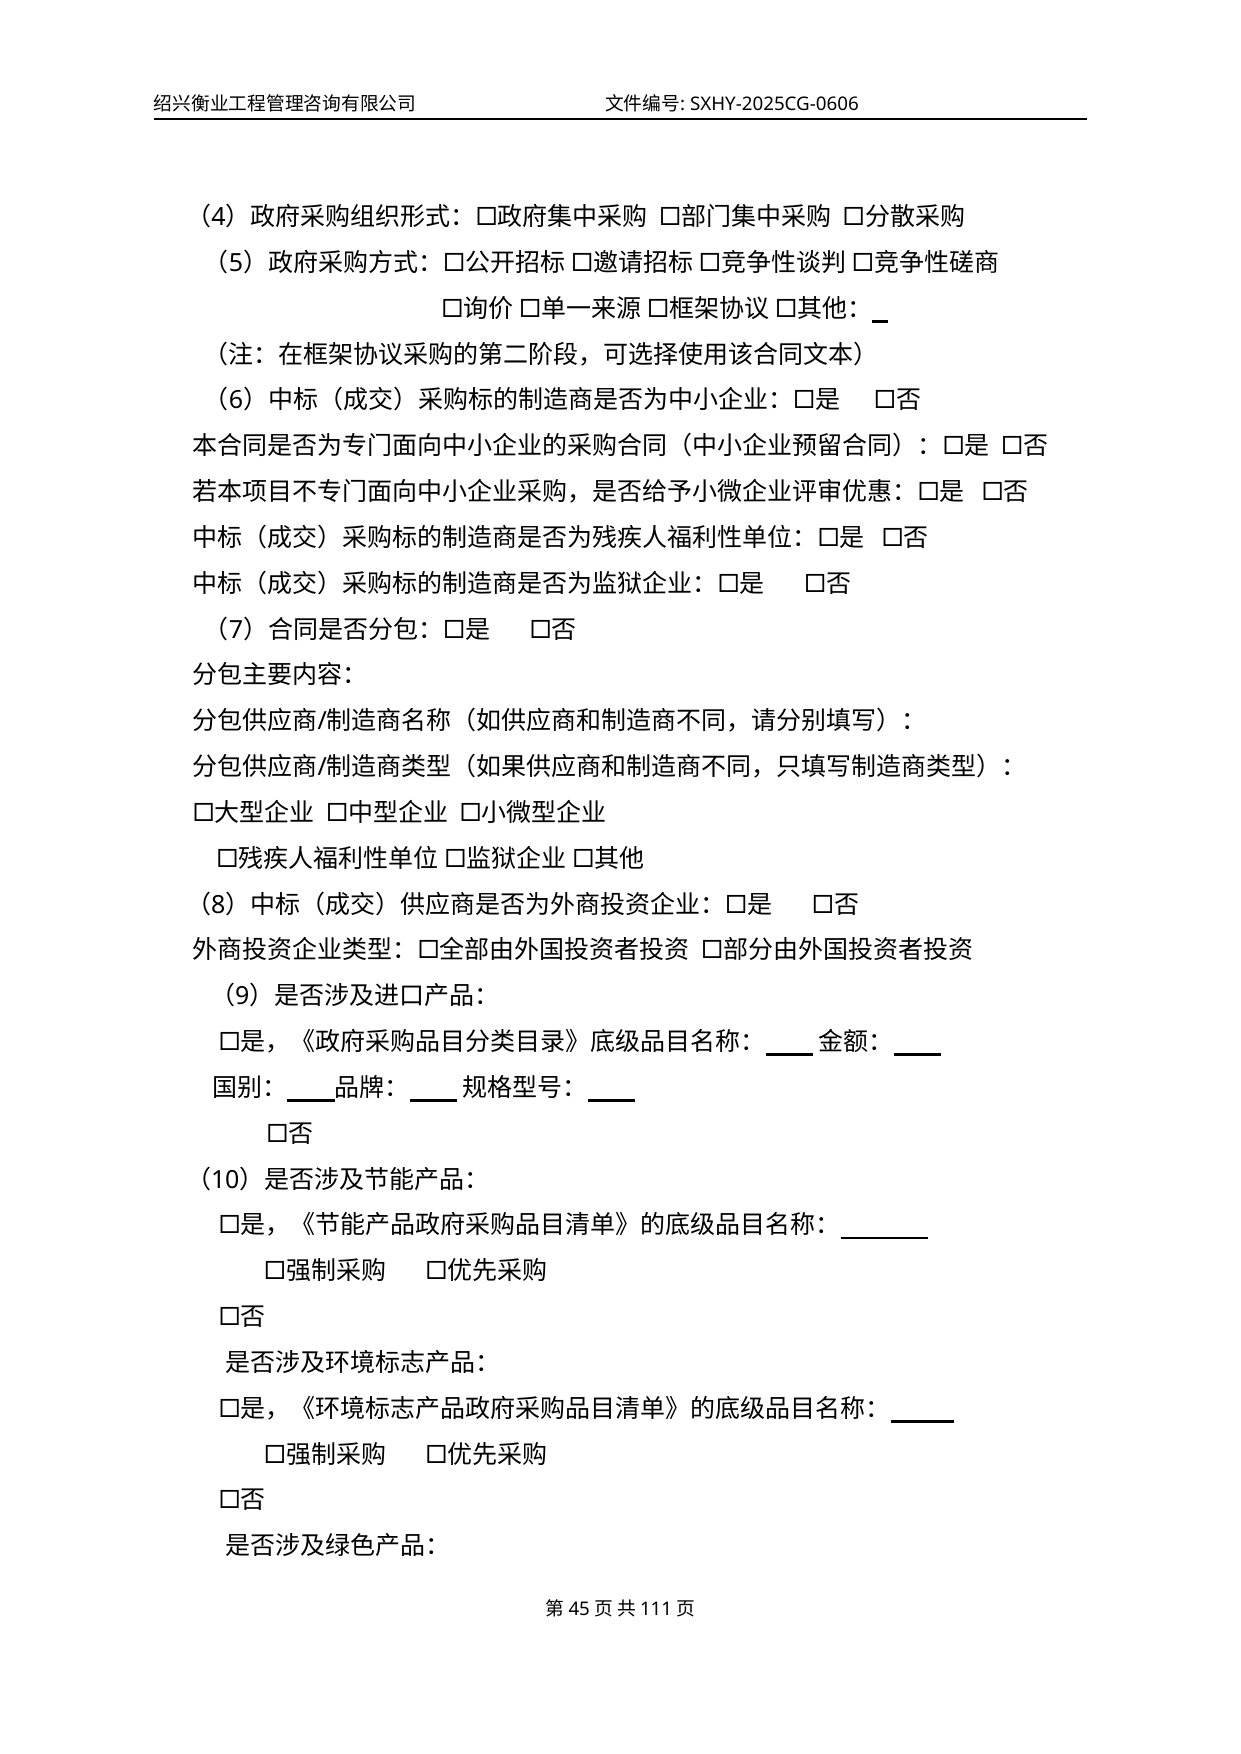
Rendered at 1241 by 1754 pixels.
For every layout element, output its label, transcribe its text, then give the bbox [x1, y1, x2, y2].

text 否 [110, 1472, 1130, 1518]
text 强制采购 优先采购 [110, 1243, 1130, 1289]
text 若本项目不专门面向中小企业采购，是否给予小微企业评审优惠：是 否 [110, 464, 1130, 510]
text 分包供应商/制造商名称（如供应商和制造商不同，请分别填写）： [110, 693, 1130, 739]
text （6）中标（成交）采购标的制造商是否为中小企业：是 否 [153, 372, 1130, 418]
text （9）是否涉及进口产品： [110, 968, 1130, 1014]
text 是否涉及环境标志产品： [110, 1335, 1130, 1381]
text 是，《环境标志产品政府采购品目清单》的底级品目名称： [110, 1381, 1130, 1426]
text 残疾人福利性单位 监狱企业 其他 [110, 831, 1130, 876]
text 强制采购 优先采购 [110, 1426, 1130, 1472]
text 中标（成交）采购标的制造商是否为监狱企业：是 否 [110, 556, 1130, 601]
text （8）中标（成交）供应商是否为外商投资企业：是 否 [110, 876, 1130, 922]
text 是，《政府采购品目分类目录》底级品目名称： 金额： [110, 1014, 1130, 1060]
text （7）合同是否分包：是 否 [153, 601, 1130, 647]
text （4）政府采购组织形式：政府集中采购 部门集中采购 分散采购 [132, 189, 1130, 235]
text 国别： 品牌： 规格型号： [110, 1060, 1130, 1106]
text （5）政府采购方式：公开招标 邀请招标 竞争性谈判 竞争性磋商 [153, 235, 1130, 281]
text 分包主要内容： [110, 647, 1130, 693]
text 本合同是否为专门面向中小企业的采购合同（中小企业预留合同）：是 否 [110, 418, 1130, 464]
text 外商投资企业类型：全部由外国投资者投资 部分由外国投资者投资 [110, 922, 1130, 968]
text 分包供应商/制造商类型（如果供应商和制造商不同，只填写制造商类型）： [110, 739, 1130, 785]
text 大型企业 中型企业 小微型企业 [110, 785, 1130, 831]
text 否 [110, 1106, 1130, 1151]
text （10）是否涉及节能产品： [110, 1151, 1130, 1197]
text 否 [110, 1289, 1130, 1335]
text 中标（成交）采购标的制造商是否为残疾人福利性单位：是 否 [110, 510, 1130, 556]
text 询价 单一来源 框架协议 其他： [153, 281, 1130, 326]
text 是，《节能产品政府采购品目清单》的底级品目名称： [110, 1197, 1130, 1243]
text 是否涉及绿色产品： [110, 1518, 1130, 1564]
text （注：在框架协议采购的第二阶段，可选择使用该合同文本） [153, 326, 1130, 372]
